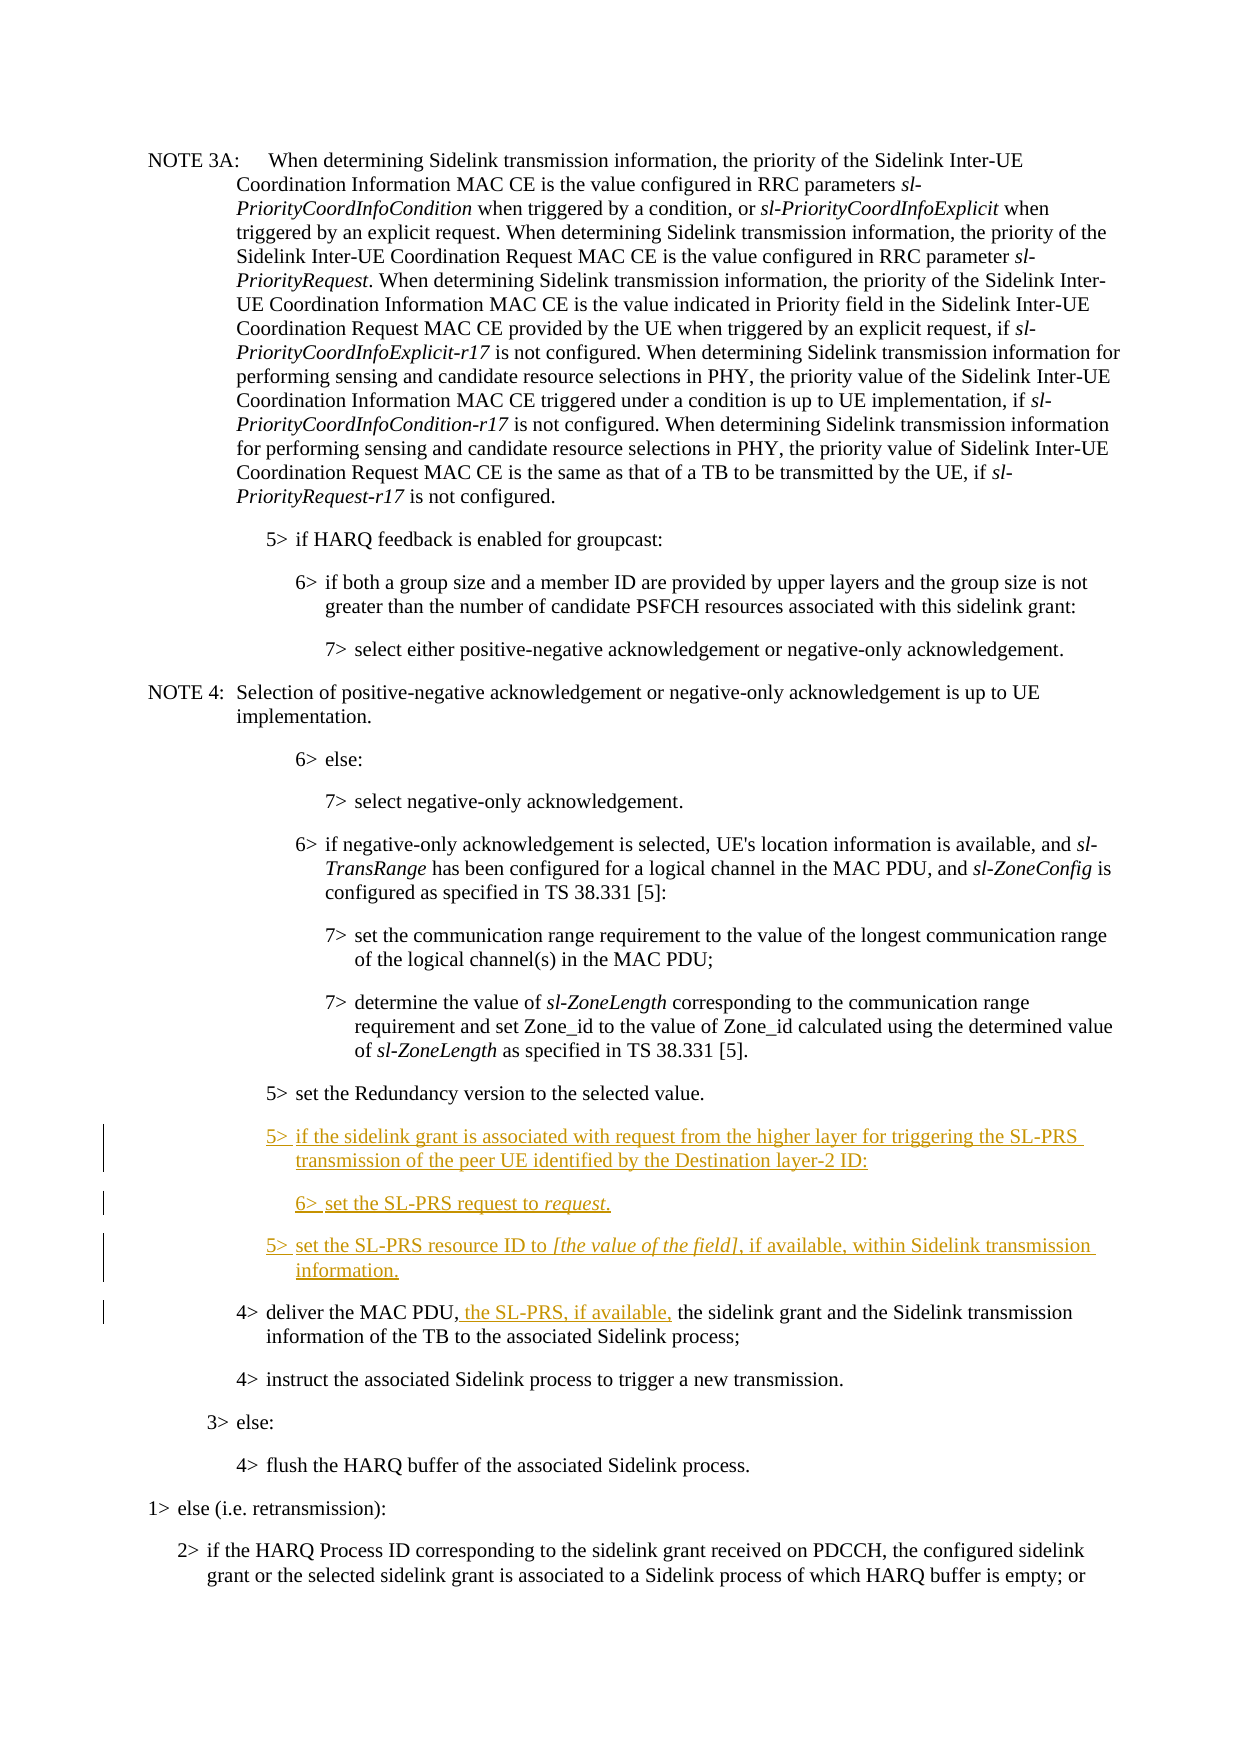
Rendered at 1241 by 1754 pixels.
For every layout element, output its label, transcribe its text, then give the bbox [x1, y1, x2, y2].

text NOTE 4: Selection of positive-negative acknowledgement or negative-only acknowledgement is up to UE implementation. [148, 680, 1122, 728]
text 7> determine the value of sl-ZoneLength corresponding to the communication range requirement and set Zone_id to the value of Zone_id calculated using the determined value of sl-ZoneLength as specified in TS 38.331 [5]. [325, 990, 1122, 1062]
text 4> instruct the associated Sidelink process to trigger a new transmission. [236, 1367, 1122, 1391]
text 7> select negative-only acknowledgement. [325, 789, 1122, 813]
text 6> else: [295, 747, 1122, 771]
text 3> else: [207, 1410, 1122, 1434]
text 6> if negative-only acknowledgement is selected, UE's location information is available, and sl-TransRange has been configured for a logical channel in the MAC PDU, and sl-ZoneConfig is configured as specified in TS 38.331 [5]: [295, 832, 1122, 904]
text NOTE 3A: When determining Sidelink transmission information, the priority of the Sidelink Inter-UE Coordination Information MAC CE is the value configured in RRC parameters sl-PriorityCoordInfoCondition when triggered by a condition, or sl-PriorityCoordInfoExplicit when triggered by an explicit request. When determining Sidelink transmission information, the priority of the Sidelink Inter-UE Coordination Request MAC CE is the value configured in RRC parameter sl-PriorityRequest. When determining Sidelink transmission information, the priority of the Sidelink Inter-UE Coordination Information MAC CE is the value indicated in Priority field in the Sidelink Inter-UE Coordination Request MAC CE provided by the UE when triggered by an explicit request, if sl-PriorityCoordInfoExplicit-r17 is not configured. When determining Sidelink transmission information for performing sensing and candidate resource selections in PHY, the priority value of the Sidelink Inter-UE Coordination Information MAC CE triggered under a condition is up to UE implementation, if sl-PriorityCoordInfoCondition-r17 is not configured. When determining Sidelink transmission information for performing sensing and candidate resource selections in PHY, the priority value of Sidelink Inter-UE Coordination Request MAC CE is the same as that of a TB to be transmitted by the UE, if sl-PriorityRequest-r17 is not configured. [148, 147, 1122, 508]
text 2> if the HARQ Process ID corresponding to the sidelink grant received on PDCCH, the configured sidelink grant or the selected sidelink grant is associated to a Sidelink process of which HARQ buffer is empty; or [177, 1538, 1122, 1587]
text 1> else (i.e. retransmission): [148, 1496, 1122, 1520]
text 6> if both a group size and a member ID are provided by upper layers and the group size is not greater than the number of candidate PSFCH resources associated with this sidelink grant: [295, 570, 1122, 618]
text 5> if HARQ feedback is enabled for groupcast: [266, 527, 1122, 551]
text 4> flush the HARQ buffer of the associated Sidelink process. [236, 1453, 1122, 1477]
text 7> set the communication range requirement to the value of the longest communication range of the logical channel(s) in the MAC PDU; [325, 923, 1122, 971]
text 4> deliver the MAC PDU, the sidelink grant and the Sidelink transmission information of the TB to the associated Sidelink process; [236, 1300, 1122, 1348]
text 7> select either positive-negative acknowledgement or negative-only acknowledgement. [325, 637, 1122, 661]
text 5> set the Redundancy version to the selected value. [266, 1081, 1122, 1105]
